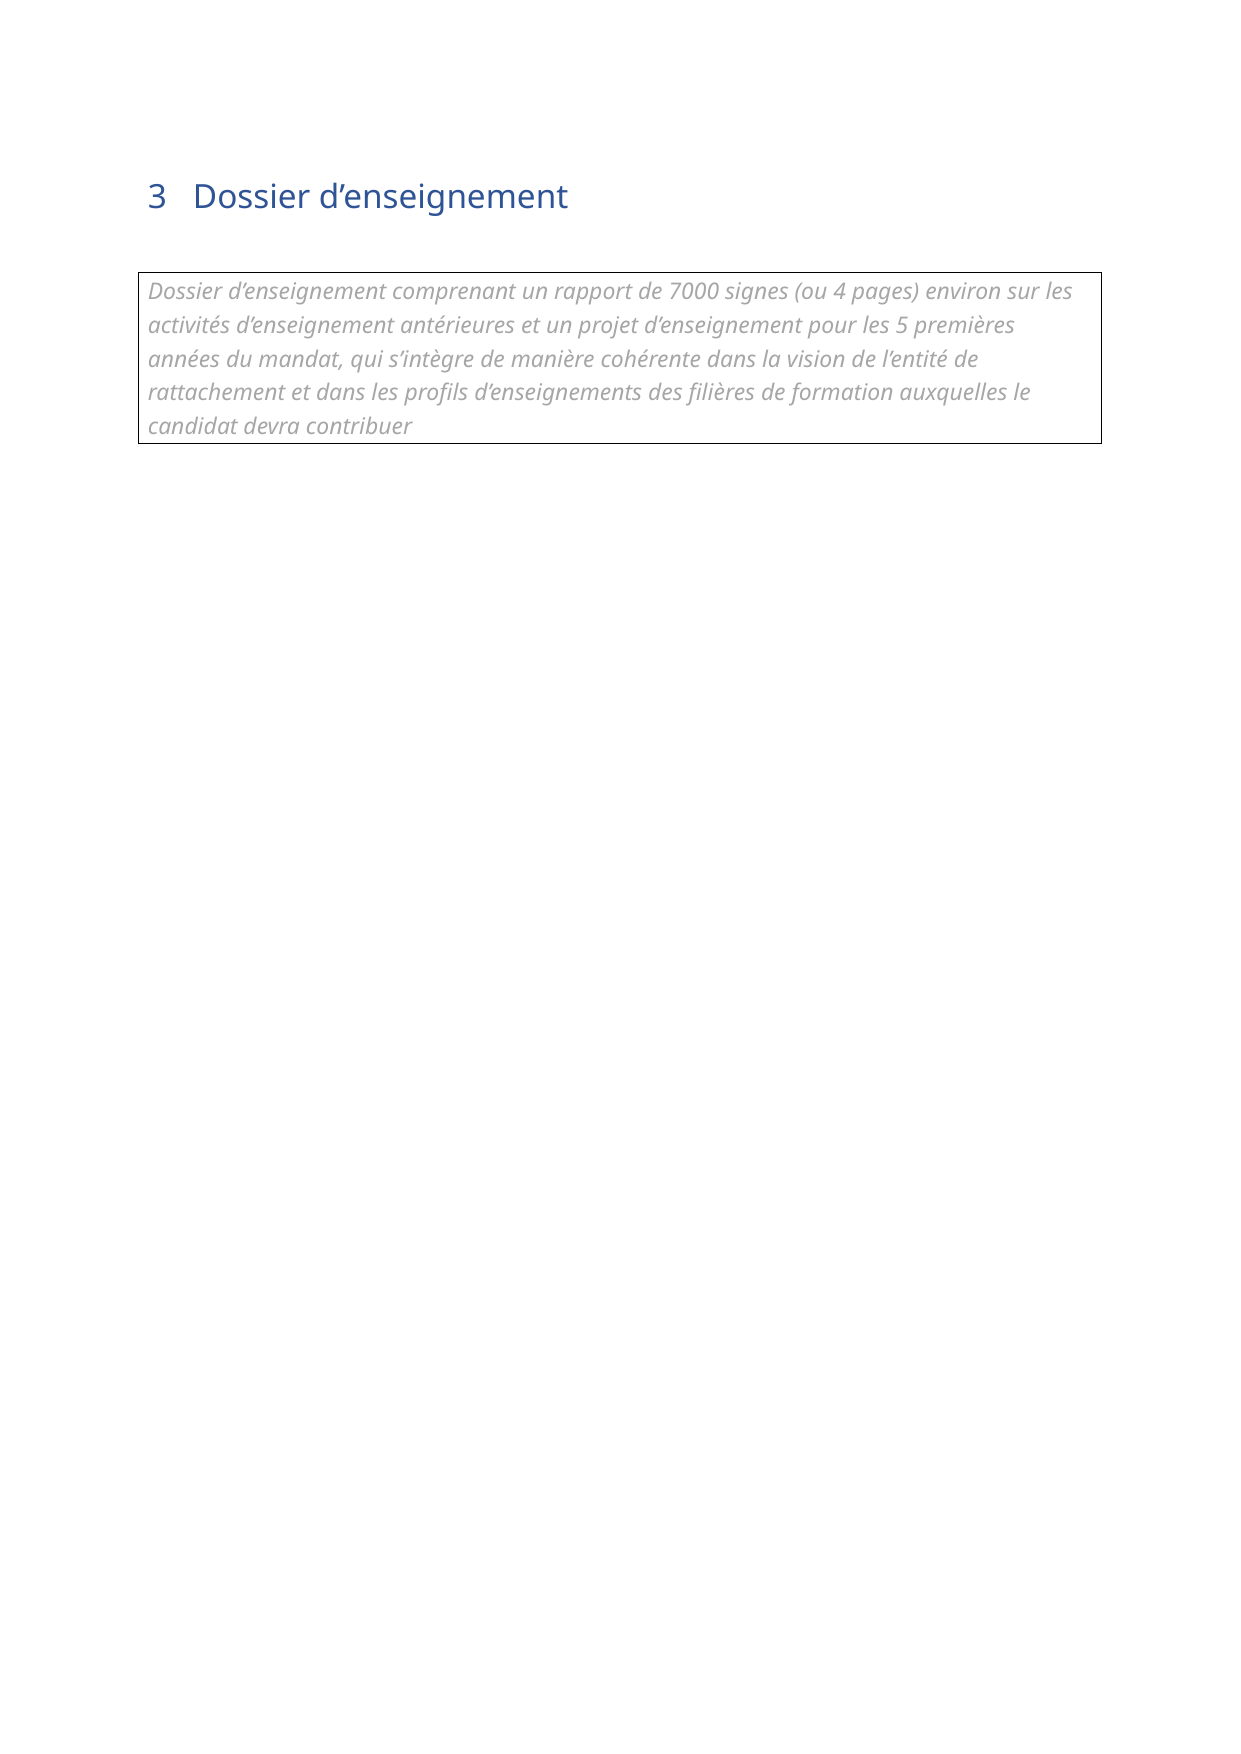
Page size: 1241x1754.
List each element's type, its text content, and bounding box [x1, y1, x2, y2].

text Dossier d’enseignement comprenant un rapport de 7000 signes (ou 4 pages) environ sur les activités d’enseignement antérieures et un projet d’enseignement pour les 5 premières années du mandat, qui s’intègre de manière cohérente dans la vision de l’entité de rattachement et dans les profils d’enseignements des filières de formation auxquelles le candidat devra contribuer [139, 273, 1101, 443]
subtitle Dossier d’enseignement [148, 173, 1093, 218]
